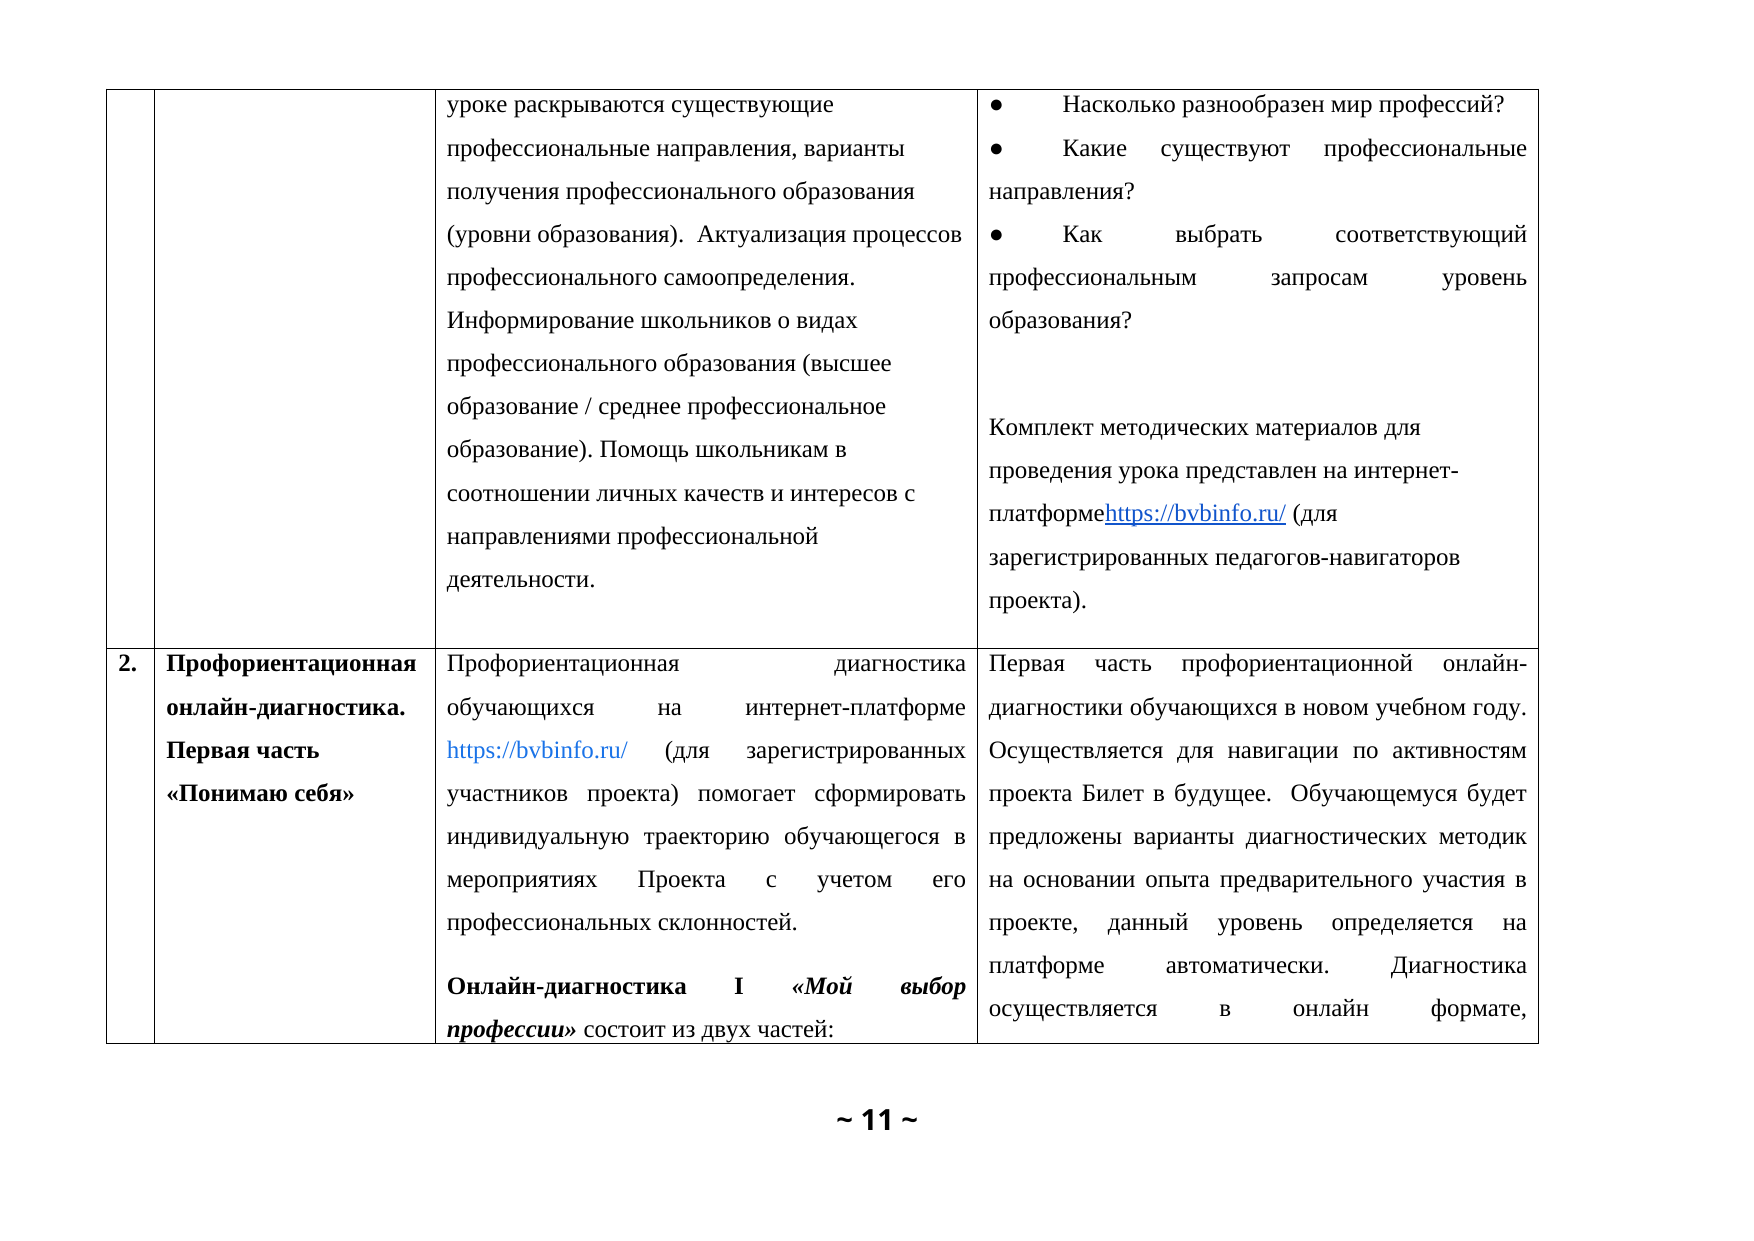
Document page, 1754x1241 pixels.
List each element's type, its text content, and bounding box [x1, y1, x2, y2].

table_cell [155, 649, 435, 1043]
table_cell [436, 649, 977, 1043]
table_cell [978, 649, 1538, 1043]
table_cell [155, 90, 435, 647]
table_cell 2. [107, 649, 154, 1043]
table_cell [978, 90, 1538, 647]
table_cell [107, 90, 154, 647]
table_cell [436, 90, 977, 647]
